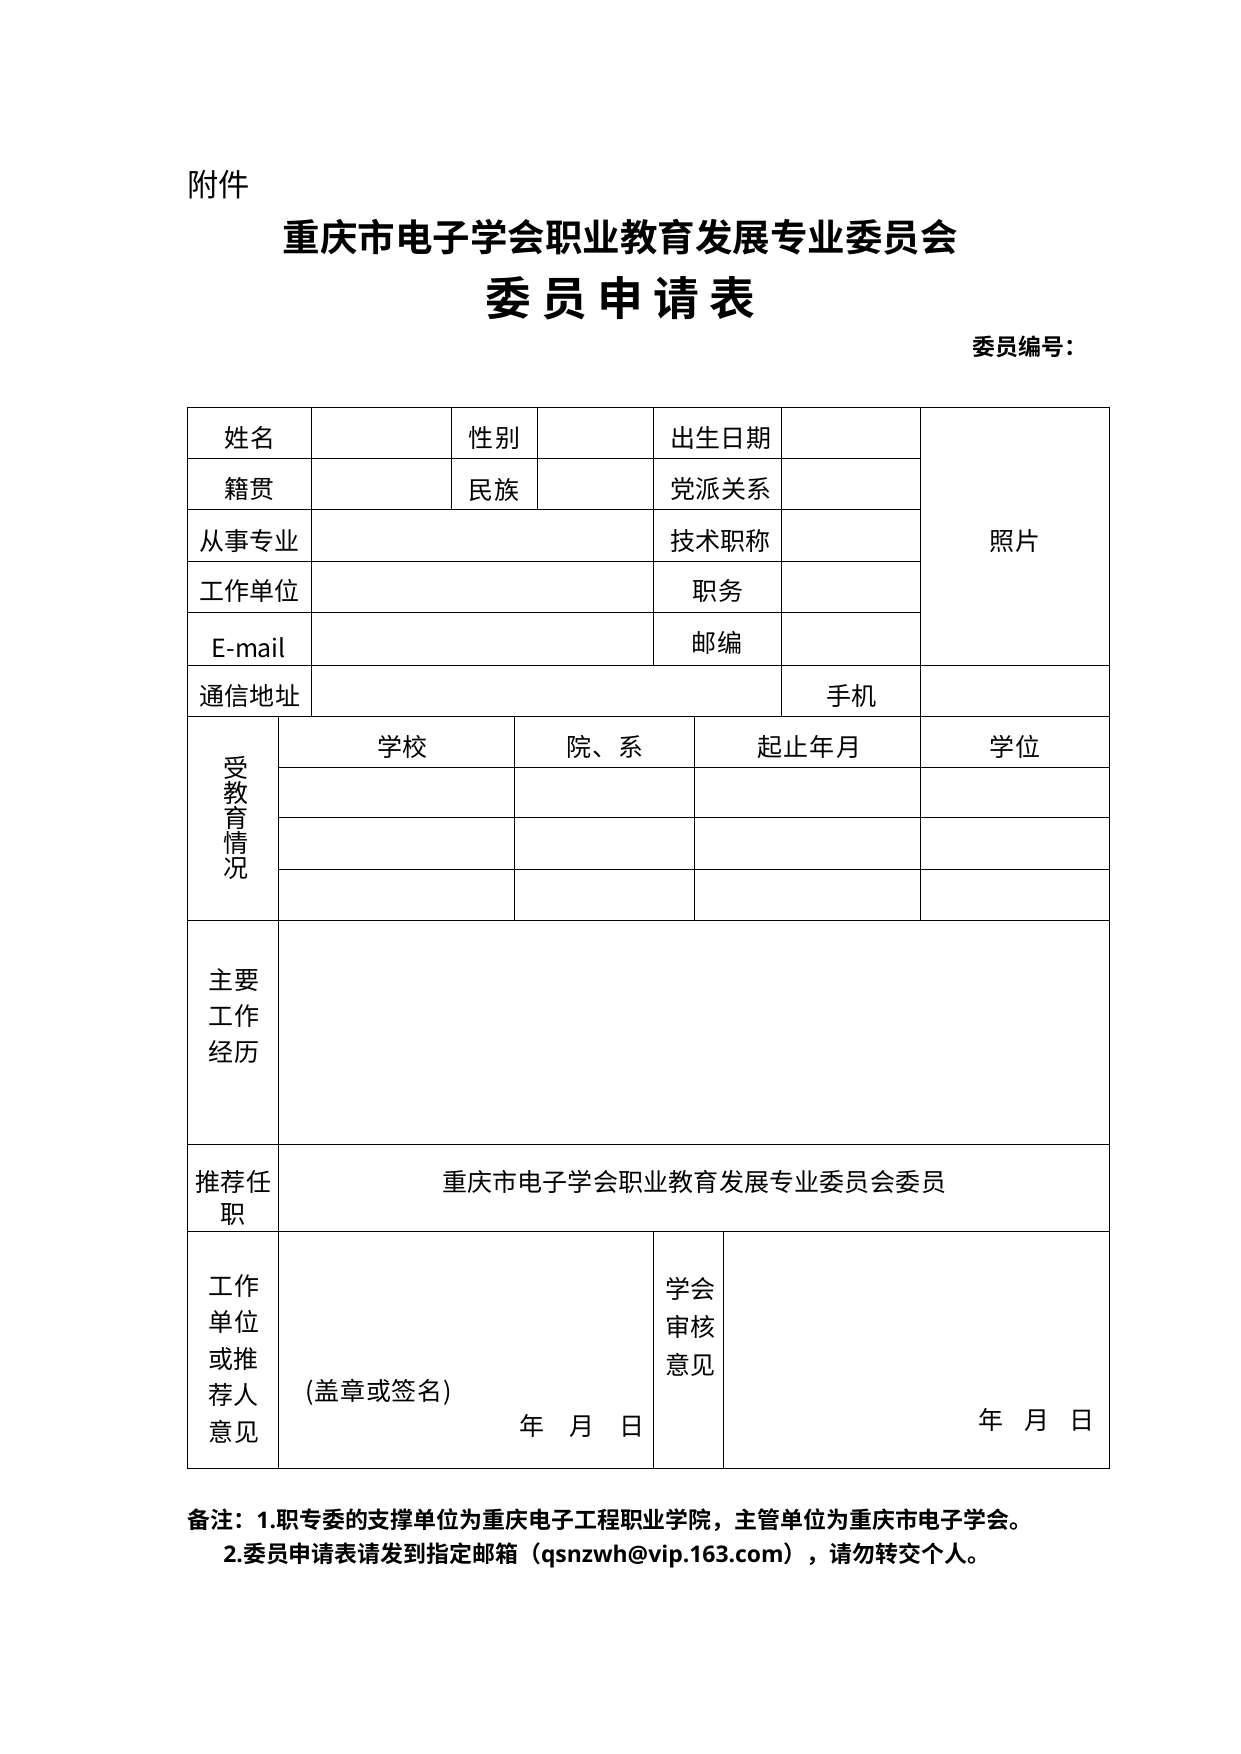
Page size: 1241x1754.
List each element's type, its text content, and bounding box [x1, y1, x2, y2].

table_cell 推荐任职 [188, 1145, 278, 1231]
table_cell [695, 818, 920, 869]
table_cell [695, 768, 920, 817]
table_cell [312, 562, 653, 611]
table_cell (盖章或签名) 年 月 日 [279, 1232, 653, 1468]
table_header 性别 [452, 408, 537, 458]
table_cell 重庆市电子学会职业教育发展专业委员会委员 [279, 1145, 1109, 1231]
table_cell 从事专业 [188, 510, 311, 561]
table_cell 民族 [452, 459, 537, 509]
table_cell 工作 单位 或推 荐人 意见 [188, 1232, 278, 1468]
table_cell 党派关系 [654, 459, 781, 509]
table_cell [279, 768, 514, 817]
table_cell [312, 459, 451, 509]
table_cell 邮编 [654, 613, 781, 665]
table_cell [782, 613, 920, 665]
table_cell 通信地址 [188, 666, 311, 716]
table_cell [515, 818, 694, 869]
text 附件 [187, 150, 1053, 208]
table_cell 年 月 日 [724, 1232, 1109, 1468]
table_cell 起止年月 [695, 717, 920, 767]
table_cell 受教育情况 [188, 717, 278, 920]
table_header [312, 408, 451, 458]
table_cell [782, 459, 920, 509]
table_header 照片 [921, 408, 1109, 665]
table_header 出生日期 [654, 408, 781, 458]
table_cell [312, 510, 653, 561]
table_cell [312, 666, 781, 716]
table_header [782, 408, 920, 458]
table_cell [782, 562, 920, 611]
text 委员编号： [187, 329, 1087, 362]
table_cell [921, 768, 1109, 817]
table_cell [312, 613, 653, 665]
table_cell [515, 870, 694, 920]
table_cell [515, 768, 694, 817]
table_cell [279, 818, 514, 869]
table_cell 技术职称 [654, 510, 781, 561]
table_cell [279, 921, 1109, 1144]
table_cell 学会 审核 意见 [654, 1232, 723, 1468]
table_cell 籍贯 [188, 459, 311, 509]
table_cell [782, 510, 920, 561]
text 备注：1.职专委的支撑单位为重庆电子工程职业学院，主管单位为重庆市电子学会。 [187, 1502, 1053, 1535]
table_cell [538, 459, 653, 509]
text 委 员 申 请 表 [187, 263, 1053, 329]
table_cell E-mail [188, 613, 311, 665]
text 2.委员申请表请发到指定邮箱（qsnzwh@vip.163.com），请勿转交个人。 [187, 1535, 1109, 1569]
table_cell [921, 818, 1109, 869]
table_cell 学校 [279, 717, 514, 767]
table_cell [279, 870, 514, 920]
table_header 姓名 [188, 408, 311, 458]
table_cell 工作单位 [188, 562, 311, 611]
table_cell 学位 [921, 717, 1109, 767]
table_cell 职务 [654, 562, 781, 611]
table_cell 手机 [782, 666, 920, 716]
text 重庆市电子学会职业教育发展专业委员会 [187, 208, 1053, 263]
table_cell [921, 870, 1109, 920]
table_cell 院、系 [515, 717, 694, 767]
table_cell [921, 666, 1109, 716]
table_cell 主要 工作 经历 [188, 921, 278, 1144]
table_header [538, 408, 653, 458]
table_cell [695, 870, 920, 920]
